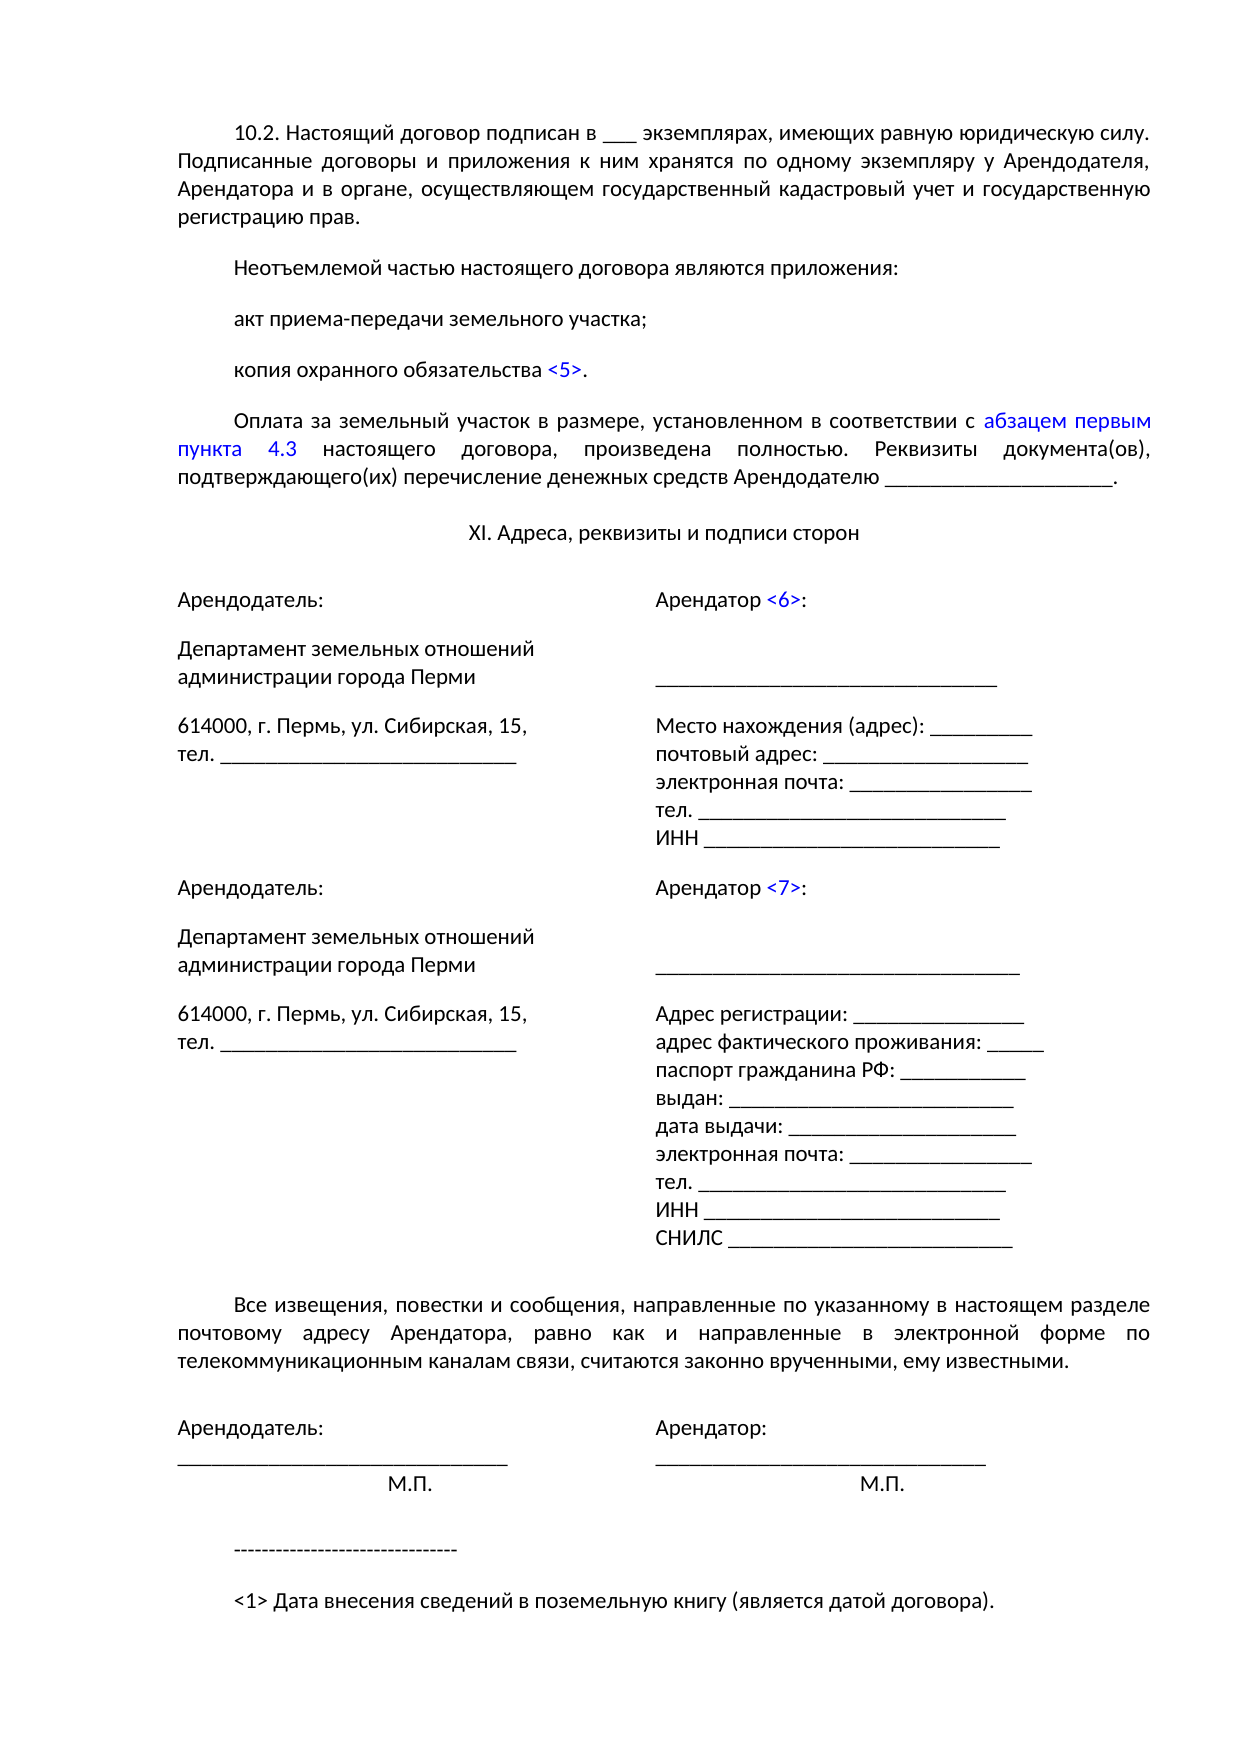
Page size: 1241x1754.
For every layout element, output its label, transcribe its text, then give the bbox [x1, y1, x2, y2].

table_cell 614000, г. Пермь, ул. Сибирская, 15, тел. __________________________ [171, 989, 649, 1262]
table_header Арендатор <6>: [649, 574, 1116, 623]
table_cell Арендатор <7>: [649, 862, 1116, 911]
text Оплата за земельный участок в размере, установленном в соответствии с абзацем первым пункта 4.3 настоящего договора, произведена полностью. Реквизиты документа(ов), подтверждающего(их) перечисление денежных средств Арендодателю ____________________. [177, 406, 1152, 490]
text акт приема-передачи земельного участка; [177, 304, 1152, 332]
table_cell Место нахождения (адрес): _________ почтовый адрес: __________________ электронная почта: ________________ тел. ___________________________ ИНН __________________________ [649, 701, 1116, 862]
table_cell Департамент земельных отношений администрации города Перми [171, 623, 649, 701]
text Неотъемлемой частью настоящего договора являются приложения: [177, 253, 1152, 281]
text 10.2. Настоящий договор подписан в ___ экземплярах, имеющих равную юридическую силу. Подписанные договоры и приложения к ним хранятся по одному экземпляру у Арендодателя, Арендатора и в органе, осуществляющем государственный кадастровый учет и государственную регистрацию прав. [177, 118, 1152, 230]
table_cell Департамент земельных отношений администрации города Перми [171, 911, 649, 988]
text Все извещения, повестки и сообщения, направленные по указанному в настоящем разделе почтовому адресу Арендатора, равно как и направленные в электронной форме по телекоммуникационным каналам связи, считаются законно врученными, ему известными. [177, 1290, 1152, 1374]
table_header Арендодатель: _____________________________ М.П. [171, 1402, 649, 1507]
table_cell Арендодатель: [171, 862, 649, 911]
text копия охранного обязательства <5>. [177, 355, 1152, 383]
text -------------------------------- [177, 1535, 1152, 1563]
text <1> Дата внесения сведений в поземельную книгу (является датой договора). [177, 1586, 1152, 1614]
table_cell ________________________________ [649, 911, 1116, 988]
table_cell Адрес регистрации: _______________ адрес фактического проживания: _____ паспорт гражданина РФ: ___________ выдан: _________________________ дата выдачи: ____________________ электронная почта: ________________ тел. ___________________________ ИНН __________________________ СНИЛС _________________________ [649, 989, 1116, 1262]
table_header Арендодатель: [171, 574, 649, 623]
table_cell 614000, г. Пермь, ул. Сибирская, 15, тел. __________________________ [171, 701, 649, 862]
table_header Арендатор: _____________________________ М.П. [649, 1402, 1116, 1507]
table_cell ______________________________ [649, 623, 1116, 701]
text XI. Адреса, реквизиты и подписи сторон [177, 518, 1152, 546]
